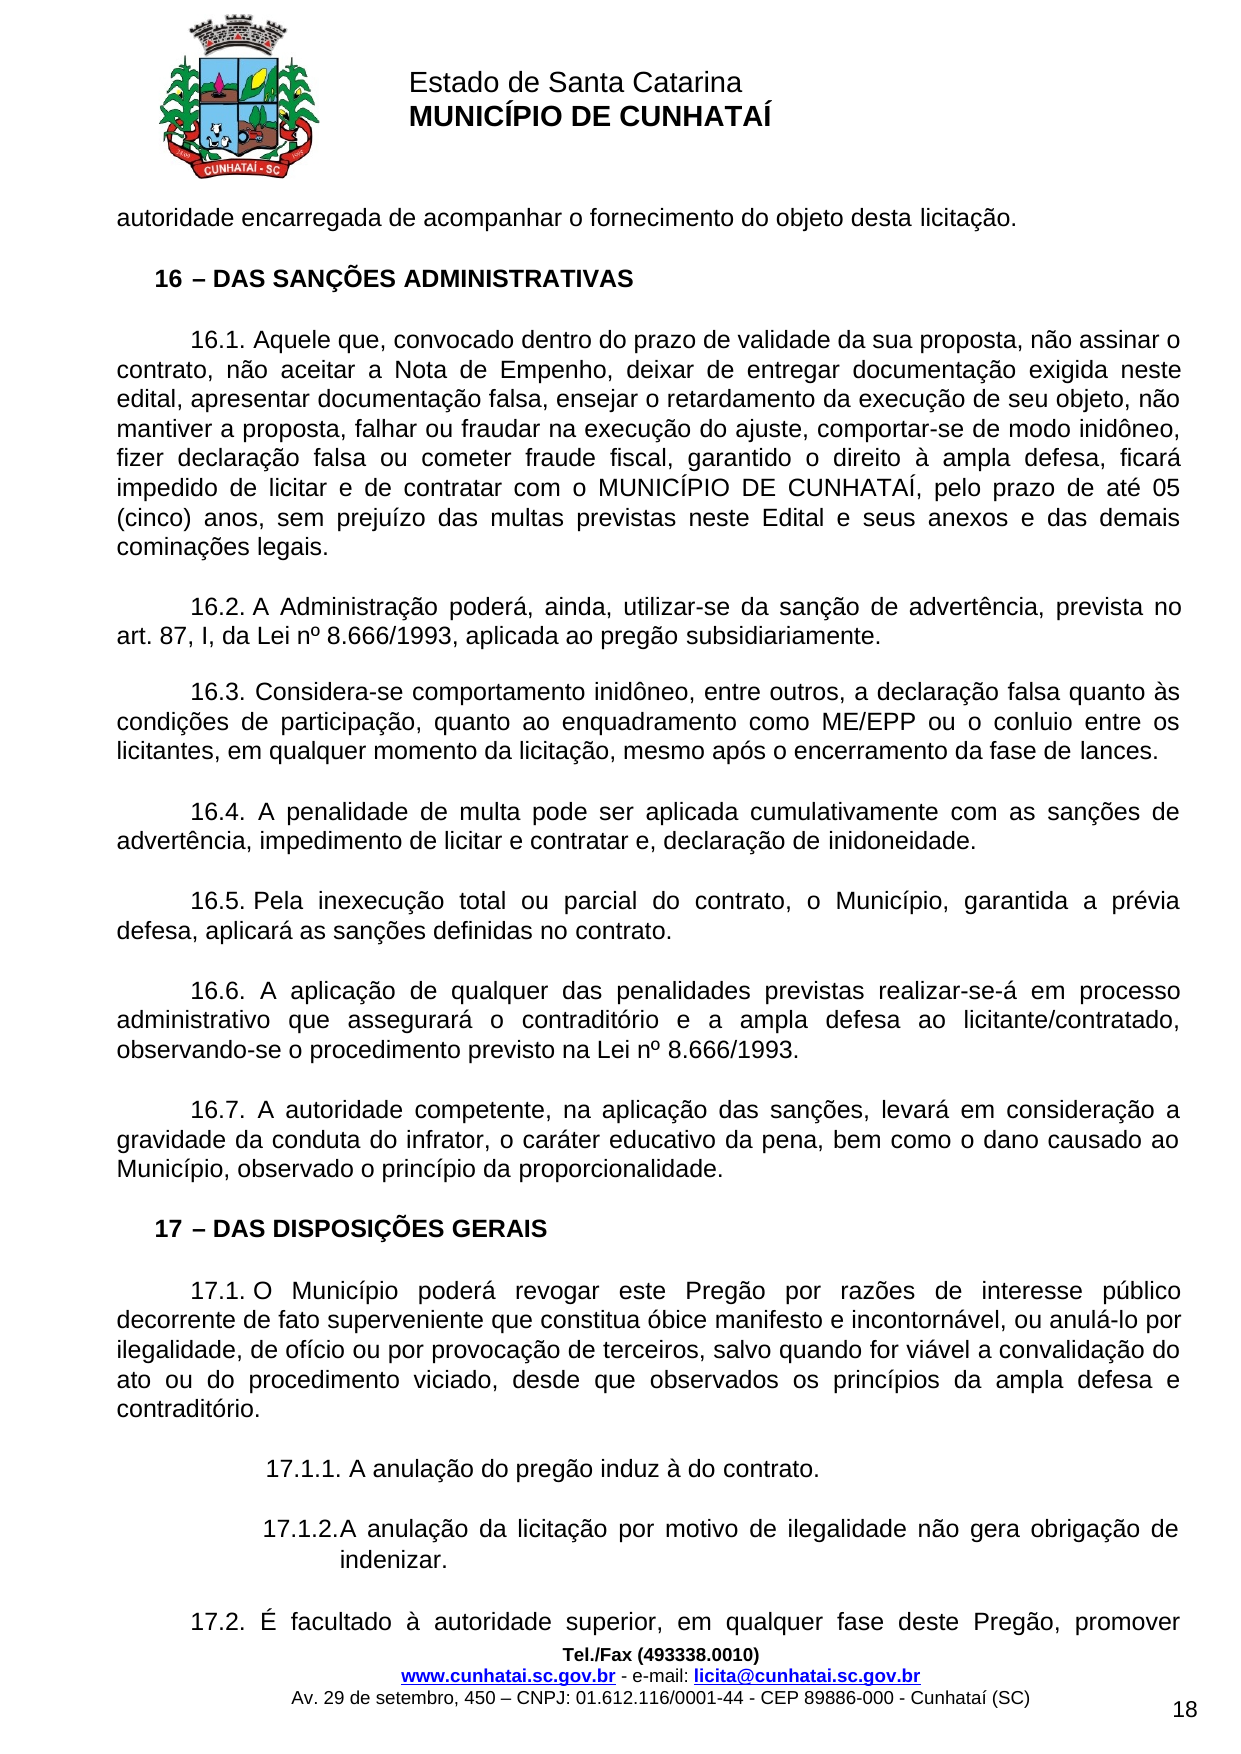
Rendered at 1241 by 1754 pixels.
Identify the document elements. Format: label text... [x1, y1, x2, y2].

list A anulação da licitação por motivo de ilegalidade não gera obrigação de indenizar. [262, 1514, 1180, 1574]
list O Município poderá revogar este Pregão por razões de interesse público decorrente de fato superveniente que constitua óbice manifesto e incontornável, ou anulá-lo por ilegalidade, de ofício ou por provocação de terceiros, salvo quando for viável a convalidação do ato ou do procedimento viciado, desde que observados os princípios da ampla defesa e contraditório. [116, 1276, 1182, 1423]
picture [158, 14, 320, 179]
subtitle – DAS SANÇÕES ADMINISTRATIVAS [154, 264, 1219, 293]
list A anulação do pregão induz à do contrato. [265, 1454, 1219, 1483]
list Pela inexecução total ou parcial do contrato, o Município, garantida a prévia defesa, aplicará as sanções definidas no contrato. [116, 886, 1181, 944]
list A autoridade competente, na aplicação das sanções, levará em consideração a gravidade da conduta do infrator, o caráter educativo da pena, bem como o dano causado ao Município, observado o princípio da proporcionalidade. [116, 1095, 1181, 1183]
subtitle – DAS DISPOSIÇÕES GERAIS [154, 1214, 1219, 1243]
list A aplicação de qualquer das penalidades previstas realizar-se-á em processo administrativo que assegurará o contraditório e a ampla defesa ao licitante/contratado, observando-se o procedimento previsto na Lei nº 8.666/1993. [116, 976, 1182, 1064]
list A Administração poderá, ainda, utilizar-se da sanção de advertência, prevista no art. 87, I, da Lei nº 8.666/1993, aplicada ao pregão subsidiariamente. [116, 592, 1182, 650]
list Aquele que, convocado dentro do prazo de validade da sua proposta, não assinar o contrato, não aceitar a Nota de Empenho, deixar de entregar documentação exigida neste edital, apresentar documentação falsa, ensejar o retardamento da execução de seu objeto, não mantiver a proposta, falhar ou fraudar na execução do ajuste, comportar-se de modo inidôneo, fizer declaração falsa ou cometer fraude fiscal, garantido o direito à ampla defesa, ficará impedido de licitar e de contratar com o MUNICÍPIO DE CUNHATAÍ, pelo prazo de até 05 (cinco) anos, sem prejuízo das multas previstas neste Edital e seus anexos e das demais cominações legais. [116, 325, 1182, 561]
list A penalidade de multa pode ser aplicada cumulativamente com as sanções de advertência, impedimento de licitar e contratar e, declaração de inidoneidade. [116, 796, 1181, 855]
list Considera-se comportamento inidôneo, entre outros, a declaração falsa quanto às condições de participação, quanto ao enquadramento como ME/EPP ou o conluio entre os licitantes, em qualquer momento da licitação, mesmo após o encerramento da fase de lances. [116, 677, 1181, 765]
